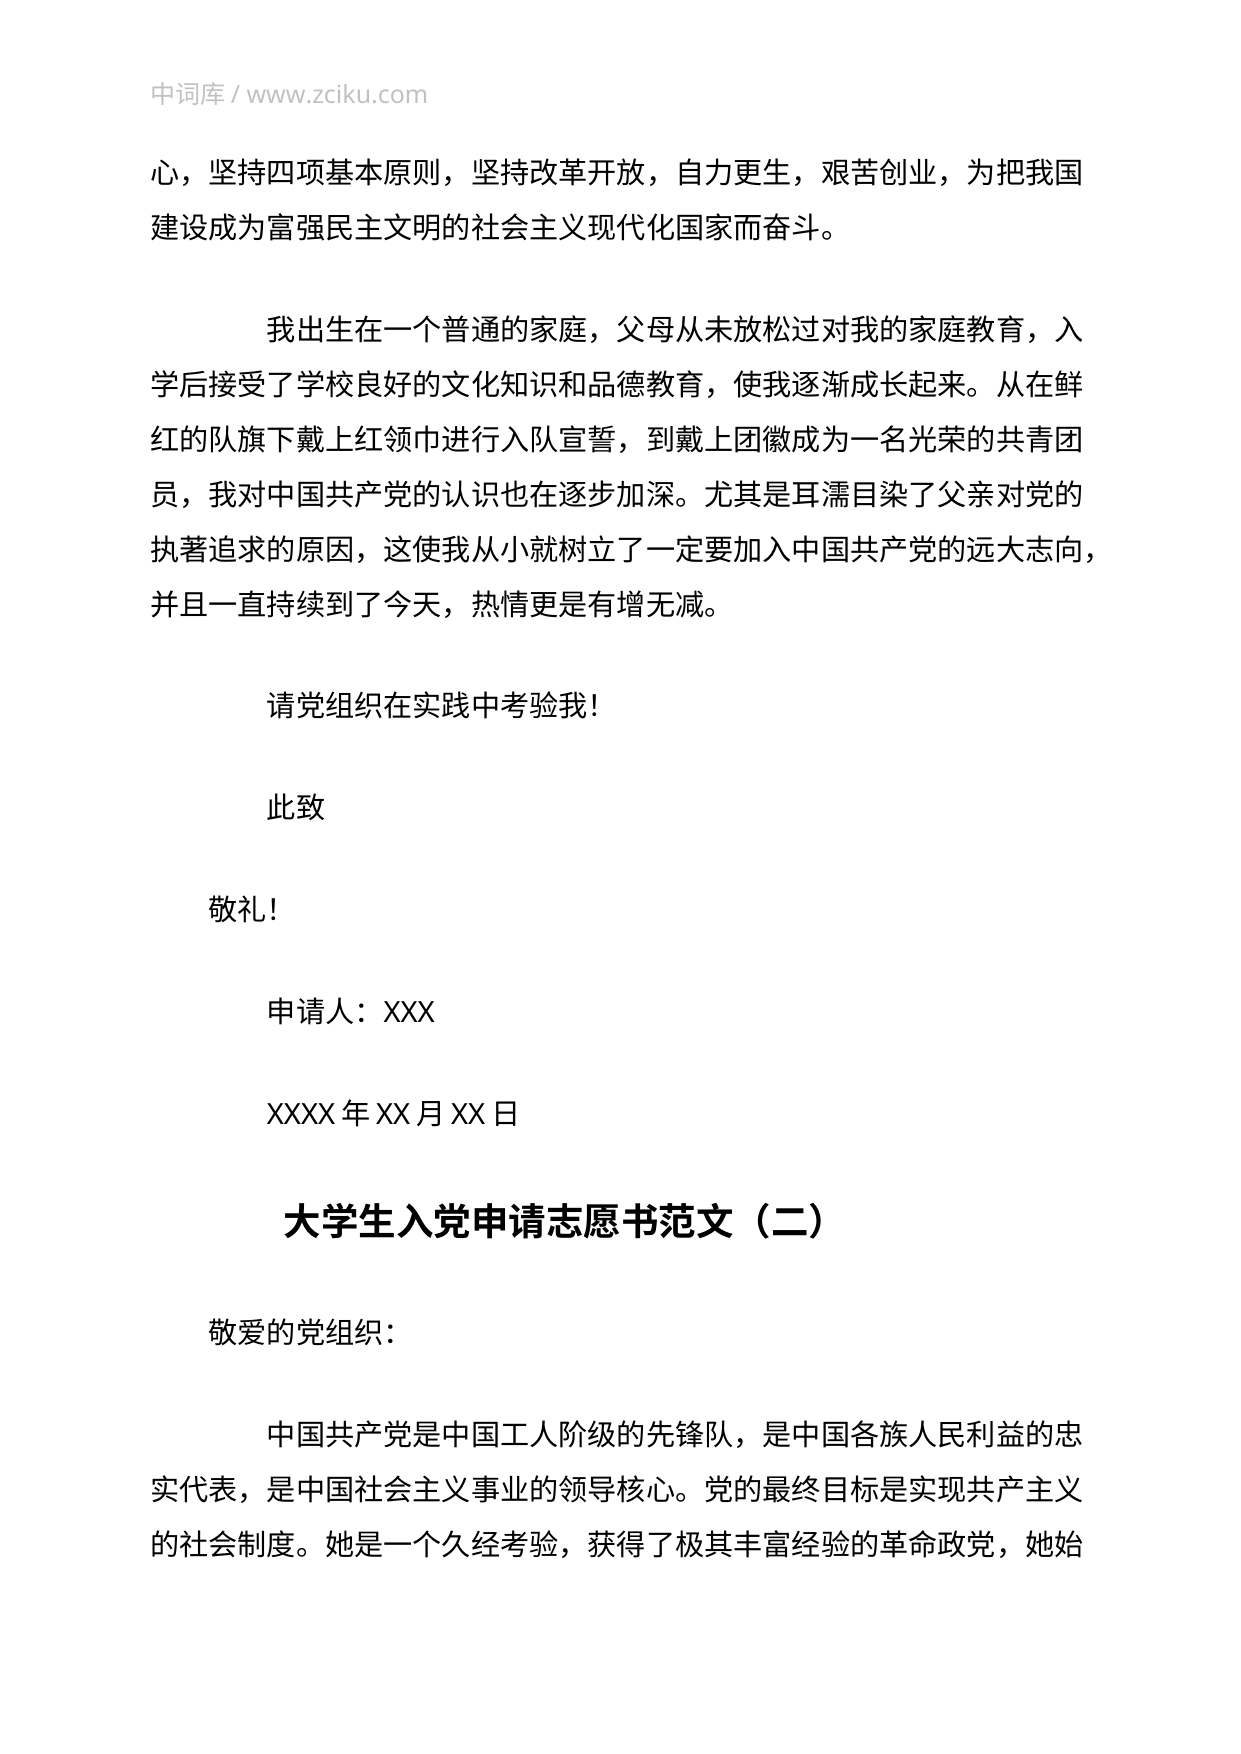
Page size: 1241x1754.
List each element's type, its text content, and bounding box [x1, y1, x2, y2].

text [150, 1411, 1090, 1563]
text 申请人：XXX [150, 988, 1090, 1031]
text XXXX年XX月XX日 [150, 1090, 1090, 1133]
text 请党组织在实践中考验我！ [150, 683, 1090, 725]
text 大学生入党申请志愿书范文（二） [150, 1192, 1090, 1246]
text 敬礼！ [150, 886, 1090, 929]
text 敬爱的党组织： [150, 1309, 1090, 1352]
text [150, 150, 1090, 247]
text 此致 [150, 785, 1090, 827]
text 我出生在一个普通的家庭，父母从未放松过对我的家庭教育，入学后接受了学校良好的文化知识和品德教育，使我逐渐成长起来。从在鲜红的队旗下戴上红领巾进行入队宣誓，到戴上团徽成为一名光荣的共青团员，我对中国共产党的认识也在逐步加深。尤其是耳濡目染了父亲对党的执著追求的原因，这使我从小就树立了一定要加入中国共产党的远大志向，并且一直持续到了今天，热情更是有增无减。 [150, 307, 1090, 623]
